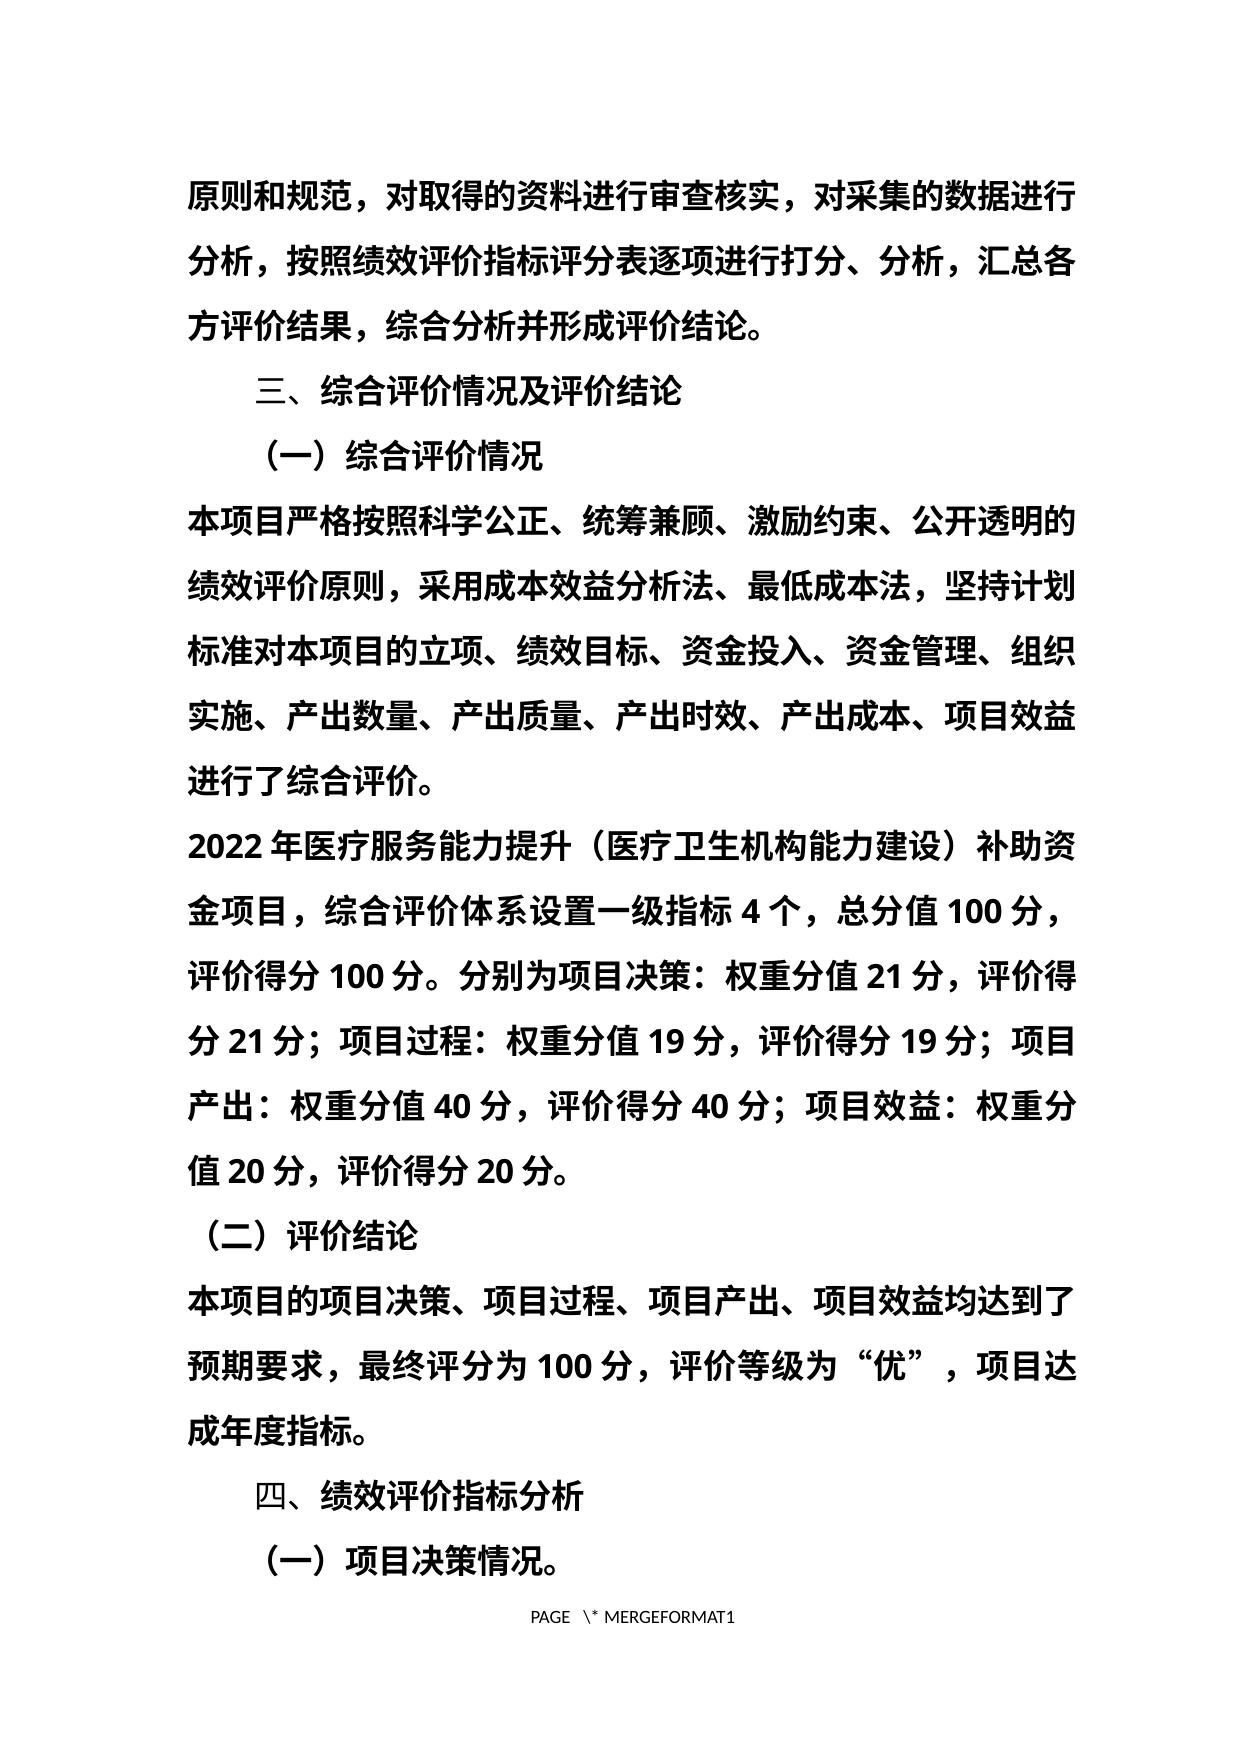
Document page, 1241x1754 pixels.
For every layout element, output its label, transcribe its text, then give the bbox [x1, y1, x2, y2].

text 四、绩效评价指标分析 [187, 1462, 1078, 1527]
text （一）综合评价情况 本项目严格按照科学公正、统筹兼顾、激励约束、公开透明的绩效评价原则，采用成本效益分析法、最低成本法，坚持计划标准对本项目的立项、绩效目标、资金投入、资金管理、组织实施、产出数量、产出质量、产出时效、产出成本、项目效益进行了综合评价。 2022年医疗服务能力提升（医疗卫生机构能力建设）补助资金项目，综合评价体系设置一级指标4个，总分值100分，评价得分100分。分别为项目决策：权重分值21分，评价得分21分；项目过程：权重分值19分，评价得分19分；项目产出：权重分值40分，评价得分40分；项目效益：权重分值20分，评价得分20分。 （二）评价结论 本项目的项目决策、项目过程、项目产出、项目效益均达到了预期要求，最终评分为100分，评价等级为“优”，项目达成年度指标。 [187, 422, 1078, 1462]
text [187, 162, 1078, 357]
text （一）项目决策情况。 [187, 1527, 1078, 1592]
text 三、综合评价情况及评价结论 [187, 357, 1078, 422]
